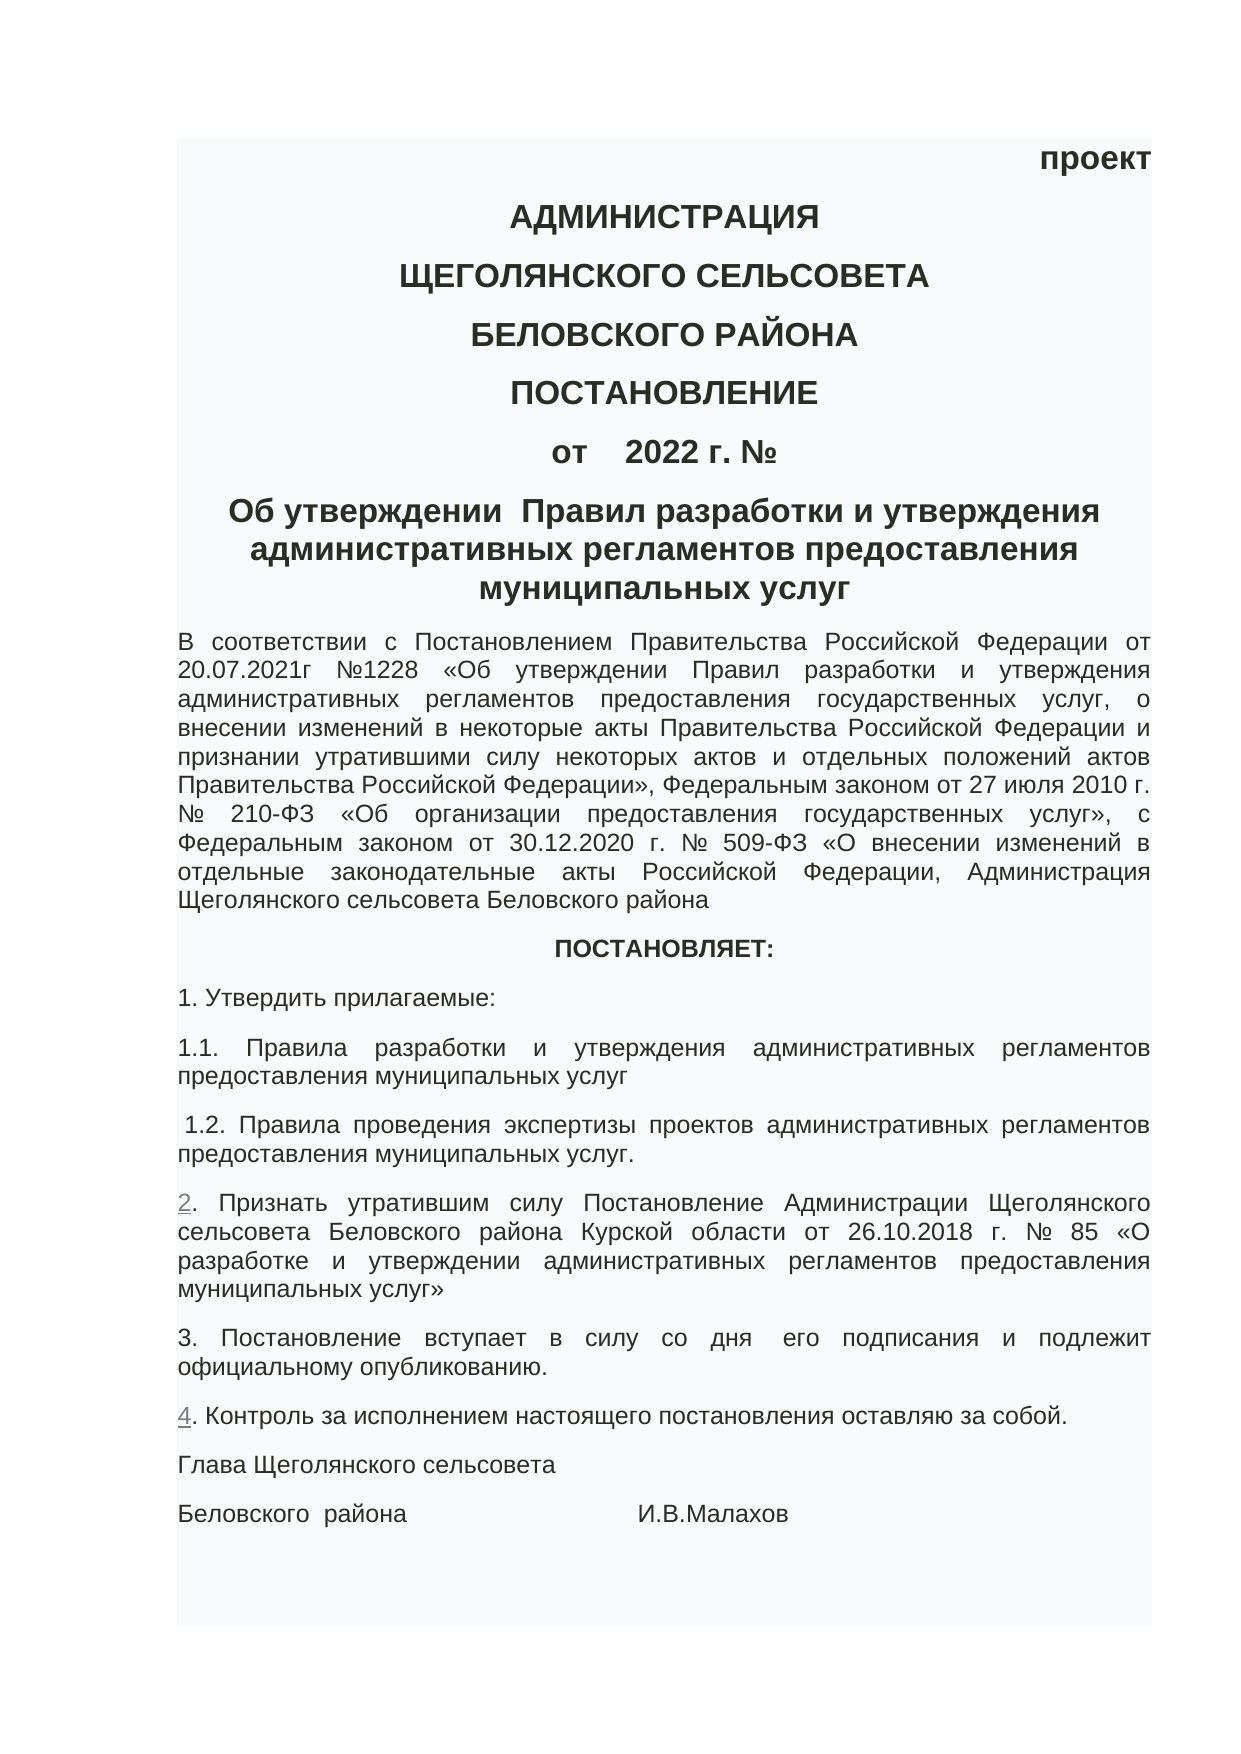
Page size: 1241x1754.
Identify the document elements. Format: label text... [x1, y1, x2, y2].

text от 2022 г. № [177, 432, 1152, 471]
text 2. Признать утратившим силу Постановление Администрации Щеголянского сельсовета Беловского района Курской области от 26.10.2018 г. № 85 «О разработке и утверждении административных регламентов предоставления муниципальных услуг» [177, 1188, 1152, 1303]
text 3. Постановление вступает в силу со дня его подписания и подлежит официальному опубликованию. [177, 1323, 1152, 1381]
text В соответствии с Постановлением Правительства Российской Федерации от 20.07.2021г №1228 «Об утверждении Правил разработки и утверждения административных регламентов предоставления государственных услуг, о внесении изменений в некоторые акты Правительства Российской Федерации и признании утратившими силу некоторых актов и отдельных положений актов Правительства Российской Федерации», Федеральным законом от 27 июля 2010 г. № 210-ФЗ «Об организации предоставления государственных услуг», с Федеральным законом от 30.12.2020 г. № 509-ФЗ «О внесении изменений в отдельные законодательные акты Российской Федерации, Администрация Щеголянского сельсовета Беловского района [177, 627, 1152, 914]
text БЕЛОВСКОГО РАЙОНА [177, 315, 1152, 353]
text 1.2. Правила проведения экспертизы проектов административных регламентов предоставления муниципальных услуг. [177, 1110, 1152, 1168]
text ЩЕГОЛЯНСКОГО СЕЛЬСОВЕТА [177, 256, 1152, 294]
text Об утверждении Правил разработки и утверждения административных регламентов предоставления муниципальных услуг [177, 491, 1152, 606]
text Глава Щеголянского сельсовета [177, 1450, 1152, 1479]
text ПОСТАНОВЛЯЕТ: [177, 934, 1152, 963]
text 1.1. Правила разработки и утверждения административных регламентов предоставления муниципальных услуг [177, 1032, 1152, 1090]
text ПОСТАНОВЛЕНИЕ [177, 373, 1152, 412]
text АДМИНИСТРАЦИЯ [177, 197, 1152, 236]
text проект [177, 138, 1152, 177]
text 4. Контроль за исполнением настоящего постановления оставляю за собой. [177, 1401, 1152, 1430]
text 1. Утвердить прилагаемые: [177, 983, 1152, 1012]
text Беловского района И.В.Малахов [177, 1499, 1152, 1528]
